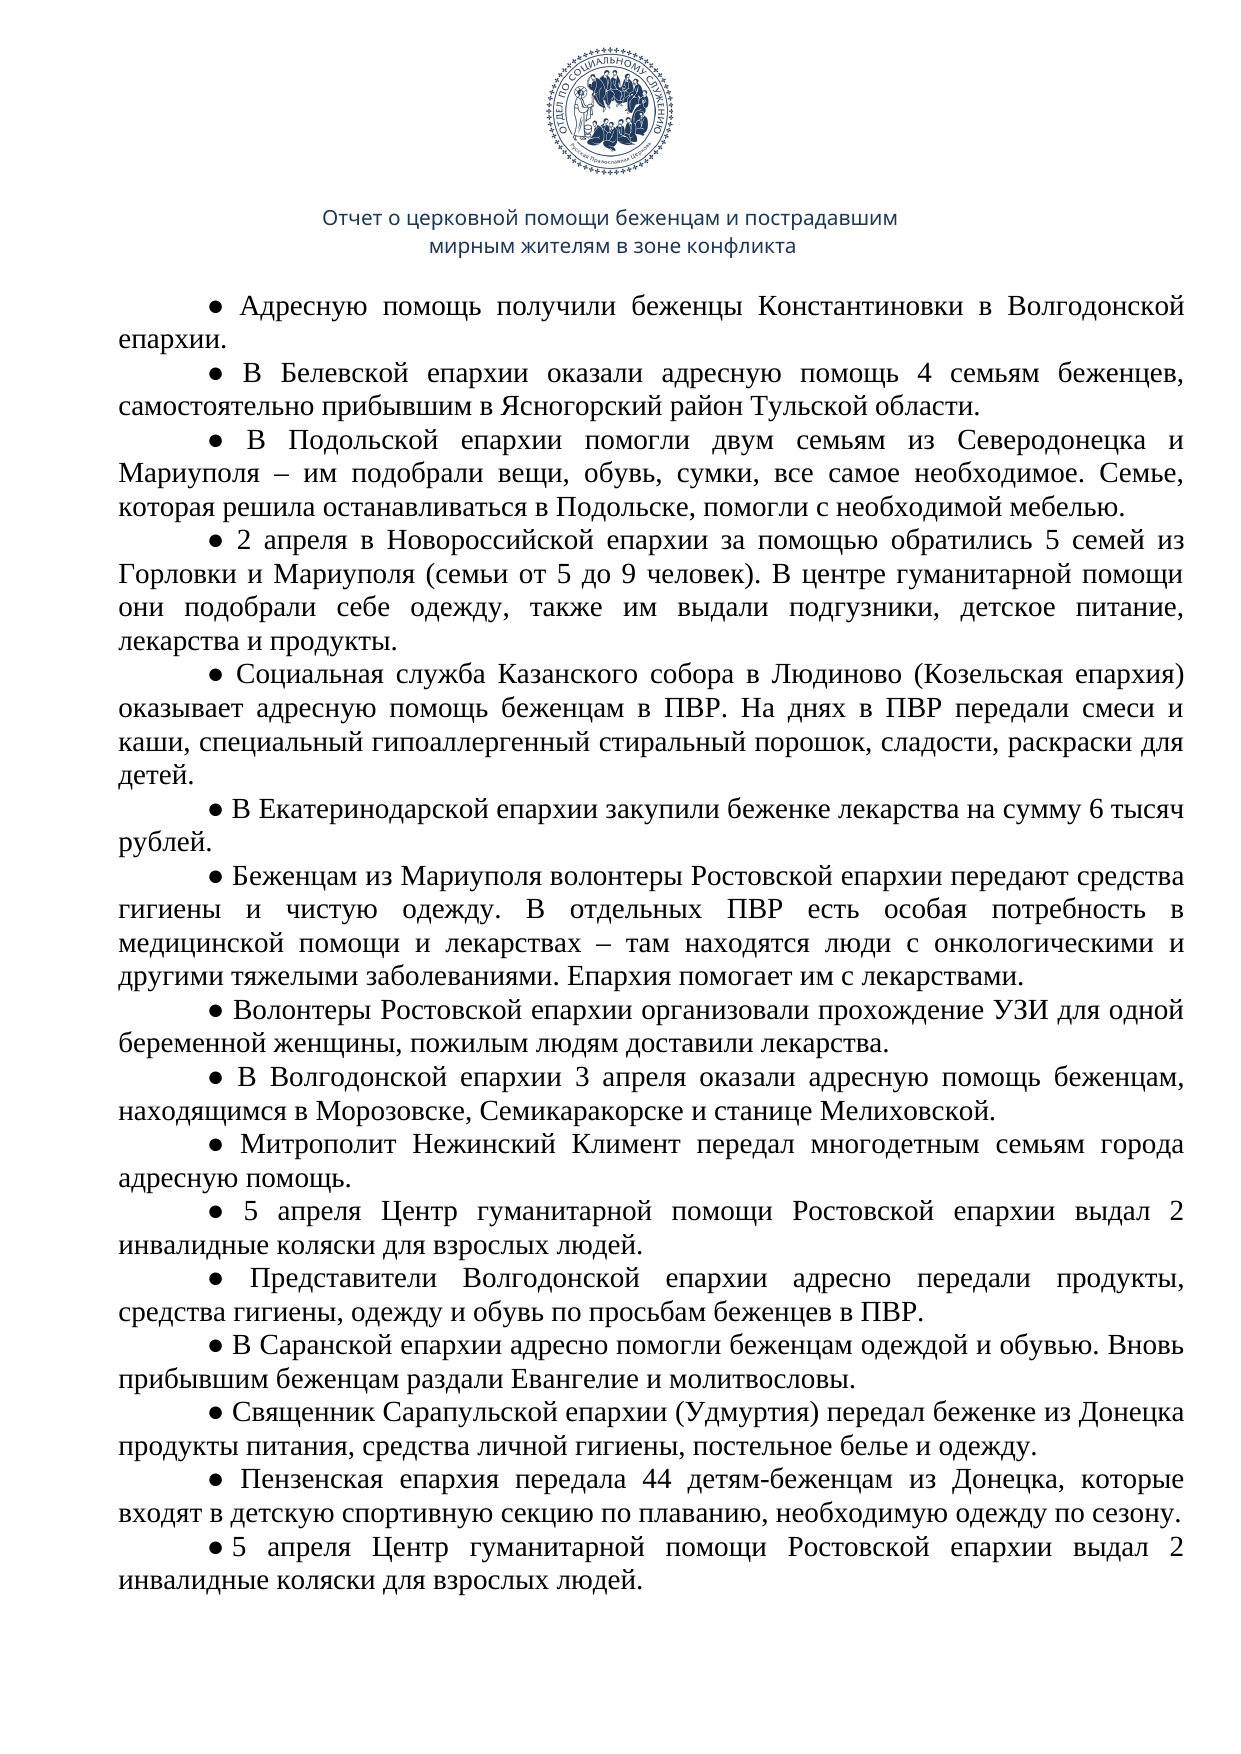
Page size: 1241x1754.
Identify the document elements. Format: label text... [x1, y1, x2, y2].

text ● 5 апреля Центр гуманитарной помощи Ростовской епархии выдал 2 инвалидные коляски для взрослых людей. [118, 1193, 1185, 1260]
text ● Волонтеры Ростовской епархии организовали прохождение УЗИ для одной беременной женщины, пожилым людям доставили лекарства. [118, 992, 1185, 1059]
text ● Митрополит Нежинский Климент передал многодетным семьям города адресную помощь. [118, 1126, 1185, 1193]
text ● В Екатеринодарской епархии закупили беженке лекарства на сумму 6 тысяч рублей. [118, 791, 1185, 858]
text ● 5 апреля Центр гуманитарной помощи Ростовской епархии выдал 2 инвалидные коляски для взрослых людей. [118, 1529, 1185, 1596]
picture [546, 47, 674, 175]
text ● Священник Сарапульской епархии (Удмуртия) передал беженке из Донецка продукты питания, средства личной гигиены, постельное белье и одежду. [118, 1394, 1185, 1462]
text ● В Волгодонской епархии 3 апреля оказали адресную помощь беженцам, находящимся в Морозовске, Семикаракорске и станице Мелиховской. [118, 1059, 1185, 1126]
text ● Пензенская епархия передала 44 детям-беженцам из Донецка, которые входят в детскую спортивную секцию по плаванию, необходимую одежду по сезону. [118, 1462, 1185, 1529]
text ● В Подольской епархии помогли двум семьям из Северодонецка и Мариуполя – им подобрали вещи, обувь, сумки, все самое необходимое. Семье, которая решила останавливаться в Подольске, помогли с необходимой мебелью. [118, 422, 1185, 522]
text ● Cоциальная служба Казанского собора в Людиново (Козельская епархия) оказывает адресную помощь беженцам в ПВР. На днях в ПВР передали смеси и каши, специальный гипоаллергенный стиральный порошок, сладости, раскраски для детей. [118, 657, 1185, 791]
text ● Беженцам из Мариуполя волонтеры Ростовской епархии передают средства гигиены и чистую одежду. В отдельных ПВР есть особая потребность в медицинской помощи и лекарствах – там находятся люди с онкологическими и другими тяжелыми заболеваниями. Епархия помогает им с лекарствами. [118, 858, 1185, 992]
text ● 2 апреля в Новороссийской епархии за помощью обратились 5 семей из Горловки и Мариуполя (семьи от 5 до 9 человек). В центре гуманитарной помощи они подобрали себе одежду, также им выдали подгузники, детское питание, лекарства и продукты. [118, 522, 1185, 657]
text ● Адресную помощь получили беженцы Константиновки в Волгодонской епархии. [118, 288, 1185, 355]
text ● В Саранской епархии адресно помогли беженцам одеждой и обувью. Вновь прибывшим беженцам раздали Евангелие и молитвословы. [118, 1327, 1185, 1394]
text ● Представители Волгодонской епархии адресно передали продукты, средства гигиены, одежду и обувь по просьбам беженцев в ПВР. [118, 1260, 1185, 1327]
text ● В Белевской епархии оказали адресную помощь 4 семьям беженцев, самостоятельно прибывшим в Ясногорский район Тульской области. [118, 355, 1185, 422]
